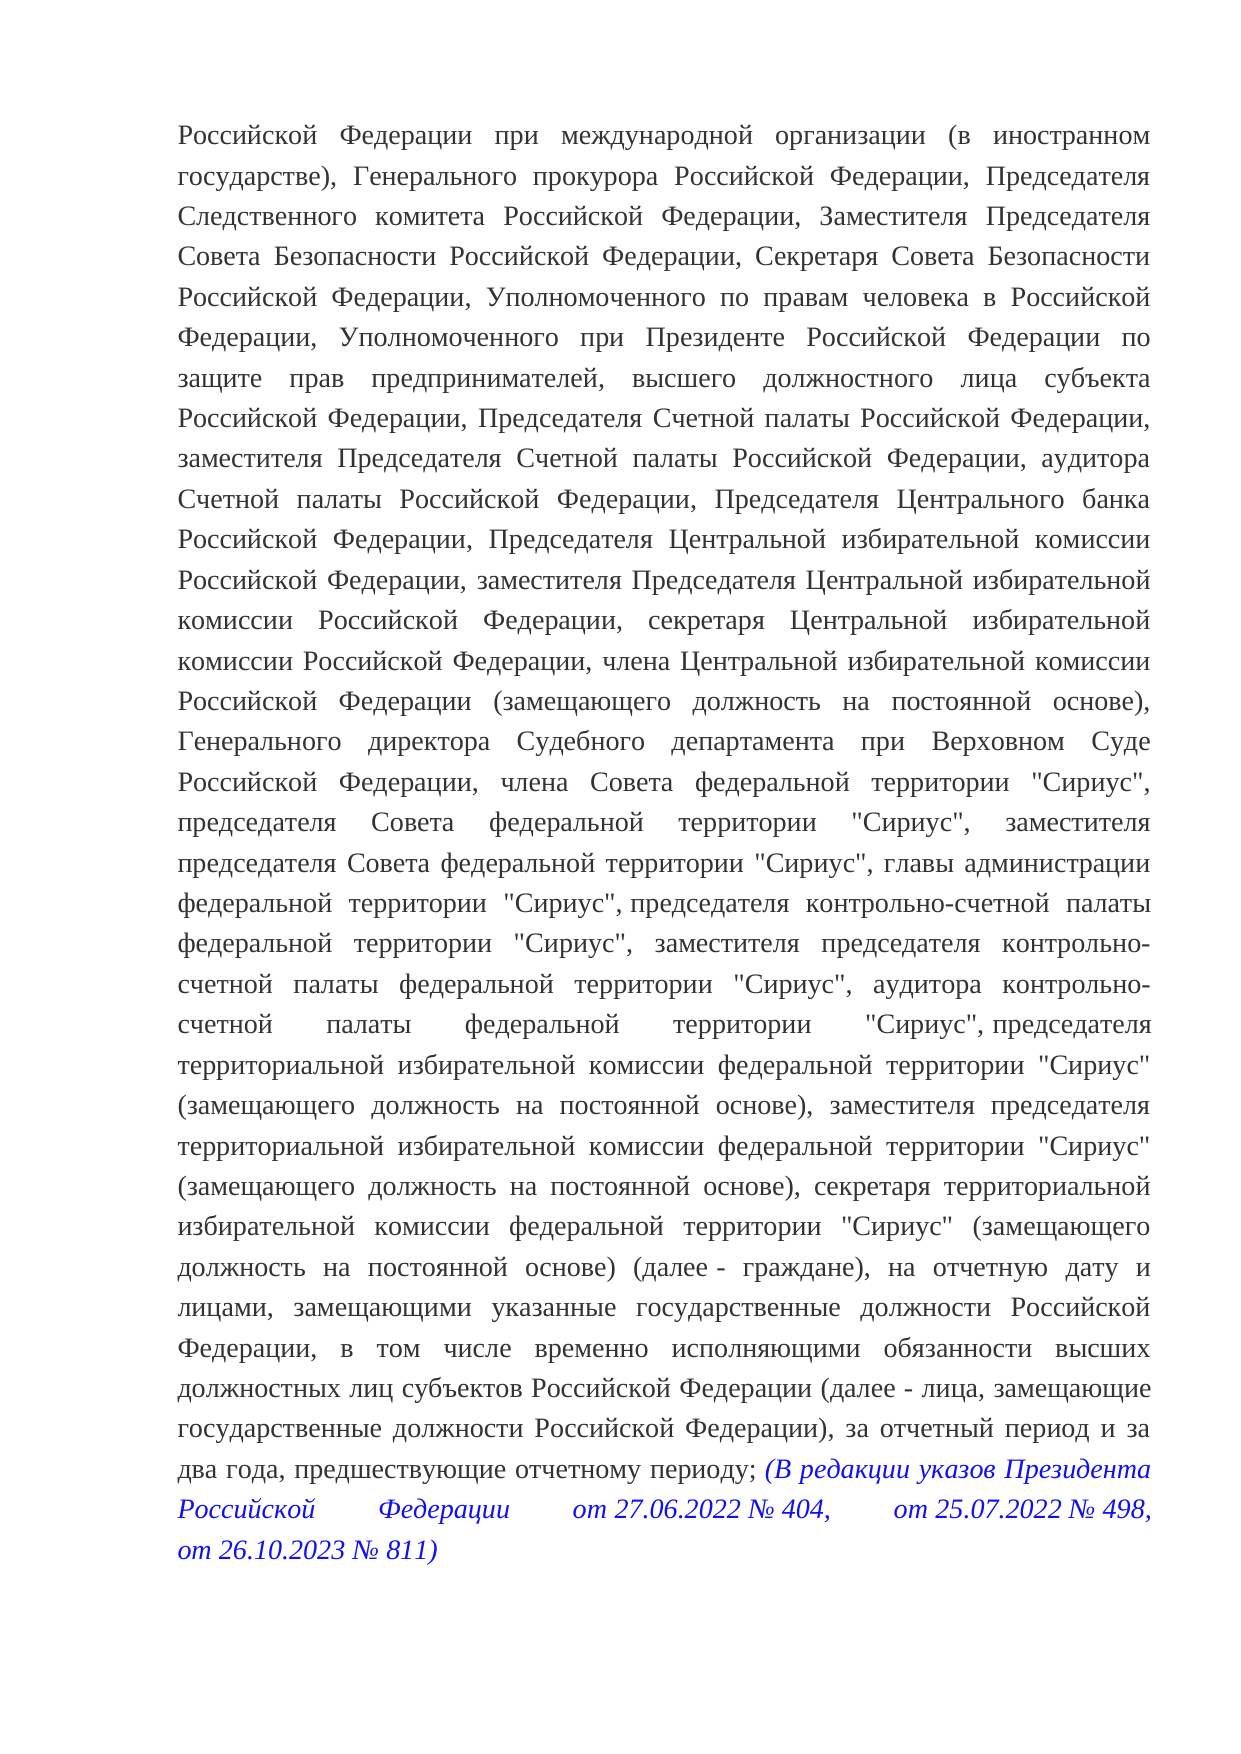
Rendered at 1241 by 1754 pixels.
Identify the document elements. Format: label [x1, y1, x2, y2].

text [177, 118, 1152, 1565]
